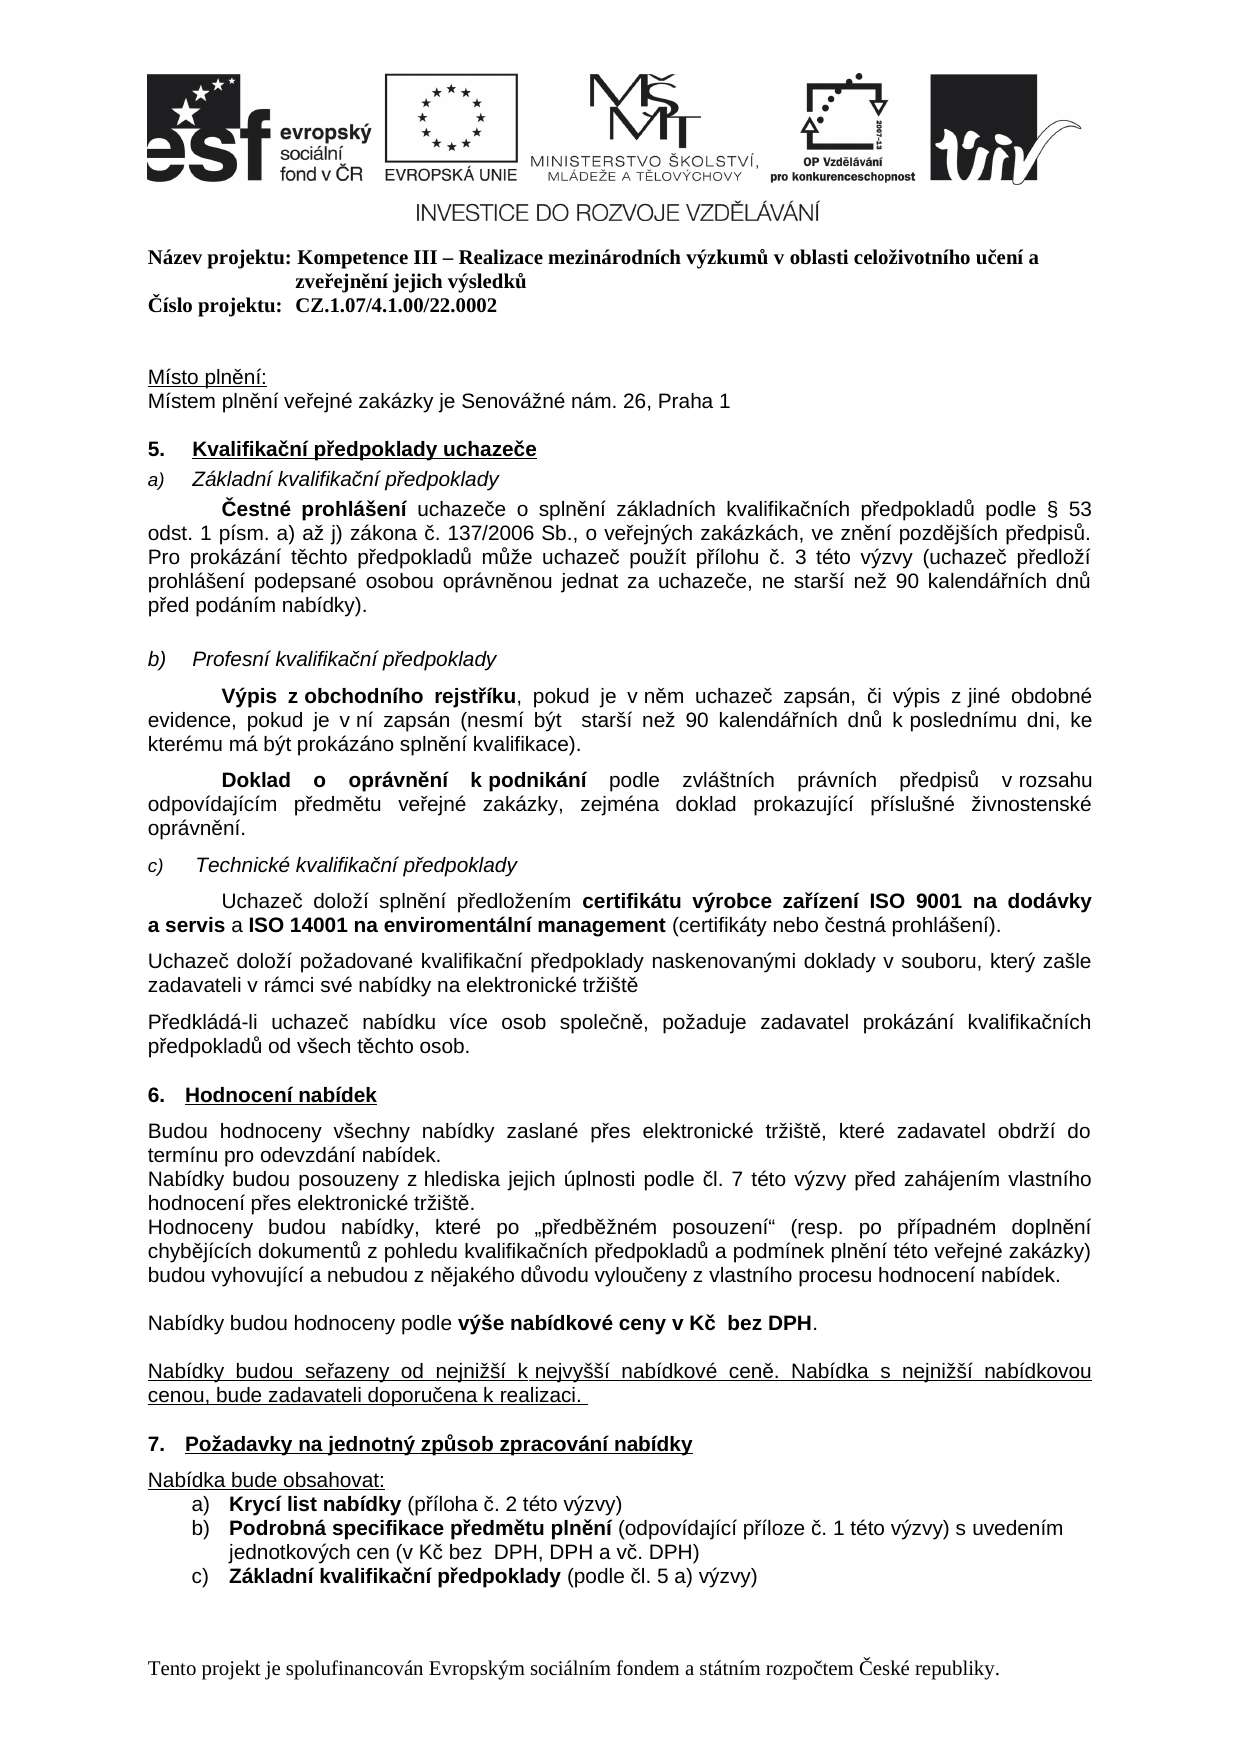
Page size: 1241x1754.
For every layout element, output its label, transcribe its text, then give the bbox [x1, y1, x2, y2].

list Požadavky na jednotný způsob zpracování nabídky [148, 1432, 1093, 1456]
text Čestné prohlášení uchazeče o splnění základních kvalifikačních předpokladů podle § 53 odst. 1 písm. a) až j) zákona č. 137/2006 Sb., o veřejných zakázkách, ve znění pozdějších předpisů. Pro prokázání těchto předpokladů může uchazeč použít přílohu č. 3 této výzvy (uchazeč předloží prohlášení podepsané osobou oprávněnou jednat za uchazeče, ne starší než 90 kalendářních dnů před podáním nabídky). [148, 497, 1093, 617]
text Nabídky budou seřazeny od nejnižší k nejvyšší nabídkové ceně. Nabídka s nejnižší nabídkovou cenou, bude zadavateli doporučena k realizaci. [148, 1381, 1092, 1407]
text Místo plnění: [148, 365, 1092, 389]
text Budou hodnoceny všechny nabídky zaslané přes elektronické tržiště, které zadavatel obdrží do termínu pro odevzdání nabídek. [148, 1119, 1092, 1167]
text Uchazeč doloží požadované kvalifikační předpoklady naskenovanými doklady v souboru, který zašle zadavateli v rámci své nabídky na elektronické tržiště [148, 949, 1092, 997]
text c) Technické kvalifikační předpoklady [148, 852, 1092, 876]
list Hodnocení nabídek [148, 1083, 1093, 1107]
list Krycí list nabídky (příloha č. 2 této výzvy) [191, 1492, 1092, 1516]
list Základní kvalifikační předpoklady [148, 467, 1093, 491]
text Výpis z obchodního rejstříku, pokud je v něm uchazeč zapsán, či výpis z jiné obdobné evidence, pokud je v ní zapsán (nesmí být starší než 90 kalendářních dnů k poslednímu dni, ke kterému má být prokázáno splnění kvalifikace). [148, 684, 1092, 756]
list Kvalifikační předpoklady uchazeče [148, 437, 1092, 461]
text Nabídky budou seřazeny od nejnižší k nejvyšší nabídkové ceně. Nabídka s nejnižší nabídkovou cenou, bude zadavateli doporučena k realizaci. [148, 1359, 1092, 1380]
text Nabídka bude obsahovat: [148, 1468, 1092, 1492]
text Místem plnění veřejné zakázky je Senovážné nám. 26, Praha 1 [148, 389, 1092, 413]
text Nabídky budou posouzeny z hlediska jejich úplnosti podle čl. 7 této výzvy před zahájením vlastního hodnocení přes elektronické tržiště. [148, 1167, 1092, 1215]
text Doklad o oprávnění k podnikání podle zvláštních právních předpisů v rozsahu odpídajícím předmětu veřejné zakázky, zejména doklad prokazující příslušné živnostenské oprávnění. [148, 768, 1092, 840]
list Podrobná specifikace předmětu plnění (odpovídající příloze č. 1 této výzvy) s uvedením jednotkových cen (v Kč bez DPH, DPH a vč. DPH) [191, 1516, 1092, 1564]
text Hodnoceny budou nabídky, které po „předběžném posouzení“ (resp. po případném doplnění chybějících dokumentů z pohledu kvalifikačních předpokladů a podmínek plnění této veřejné zakázky) budou vyhovující a nebudou z nějakého důvodu vyloučeny z vlastního procesu hodnocení nabídek. [148, 1215, 1092, 1287]
text b) Profesní kvalifikační předpoklady [148, 647, 1092, 671]
text Nabídky budou hodnoceny podle výše nabídkové ceny v Kč bez DPH. [148, 1311, 1092, 1335]
list Základní kvalifikační předpoklady (podle čl. ) výzvy) [191, 1564, 1092, 1588]
text Uchazeč doloží splnění předložením certifikátu výrobce zařízení ISO 9001 na dodávky a servis a ISO 14001 na enviromentální management (certifikáty nebo čestná prohlášení). [148, 889, 1092, 937]
text Předkládá-li uchazeč nabídku více osob společně, požaduje zadavatel prokázání kvalifikačních předpokladů od všech těchto osob. [148, 1010, 1093, 1058]
picture [147, 73, 1082, 221]
